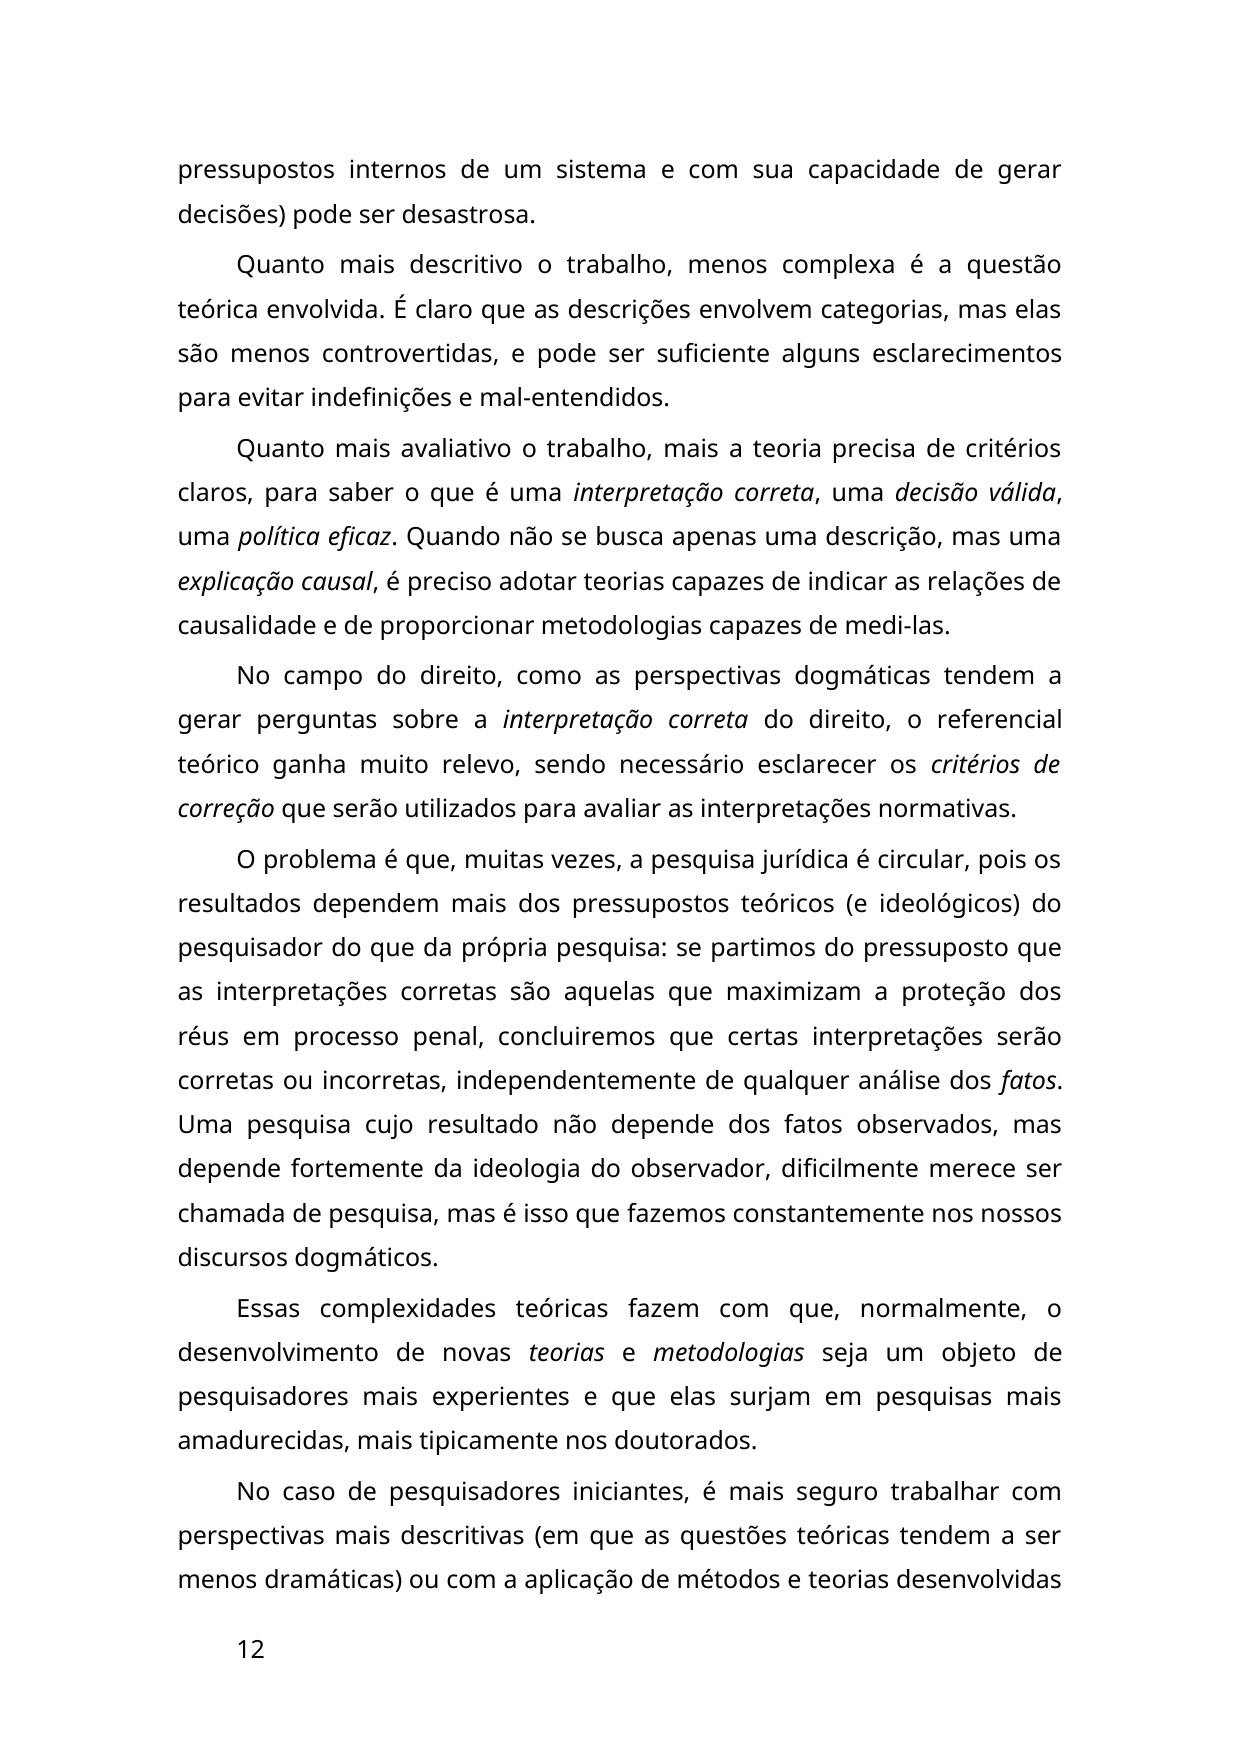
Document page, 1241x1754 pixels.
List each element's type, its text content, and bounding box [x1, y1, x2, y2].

text Quanto mais descritivo o trabalho, menos complexa é a questão teórica envolvida. É claro que as descrições envolvem categorias, mas elas são menos controvertidas, e pode ser suficiente alguns esclarecimentos para evitar indefinições e mal-entendidos. [177, 247, 1063, 414]
text Essas complexidades teóricas fazem com que, normalmente, o desenvolvimento de novas teorias e metodologias seja um objeto de pesquisadores mais experientes e que elas surjam em pesquisas mais amadurecidas, mais tipicamente nos doutorados. [177, 1290, 1063, 1457]
text No campo do direito, como as perspectivas dogmáticas tendem a gerar perguntas sobre a interpretação correta do direito, o referencial teórico ganha muito relevo, sendo necessário esclarecer os critérios de correção que serão utilizados para avaliar as interpretações normativas. [177, 658, 1063, 825]
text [177, 152, 1063, 231]
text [177, 1473, 1063, 1596]
text Quanto mais avaliativo o trabalho, mais a teoria precisa de critérios claros, para saber o que é uma interpretação correta, uma decisão válida, uma política eficaz. Quando não se busca apenas uma descrição, mas uma explicação causal, é preciso adotar teorias capazes de indicar as relações de causalidade e de proporcionar metodologias capazes de medi-las. [177, 430, 1063, 641]
text O problema é que, muitas vezes, a pesquisa jurídica é circular, pois os resultados dependem mais dos pressupostos teóricos (e ideológicos) do pesquisador do que da própria pesquisa: se partimos do pressuposto que as interpretações corretas são aquelas que maximizam a proteção dos réus em processo penal, concluiremos que certas interpretações serão corretas ou incorretas, independentemente de qualquer análise dos fatos. Uma pesquisa cujo resultado não depende dos fatos observados, mas depende fortemente da ideologia do observador, dificilmente merece ser chamada de pesquisa, mas é isso que fazemos constantemente nos nossos discursos dogmáticos. [177, 841, 1063, 1274]
